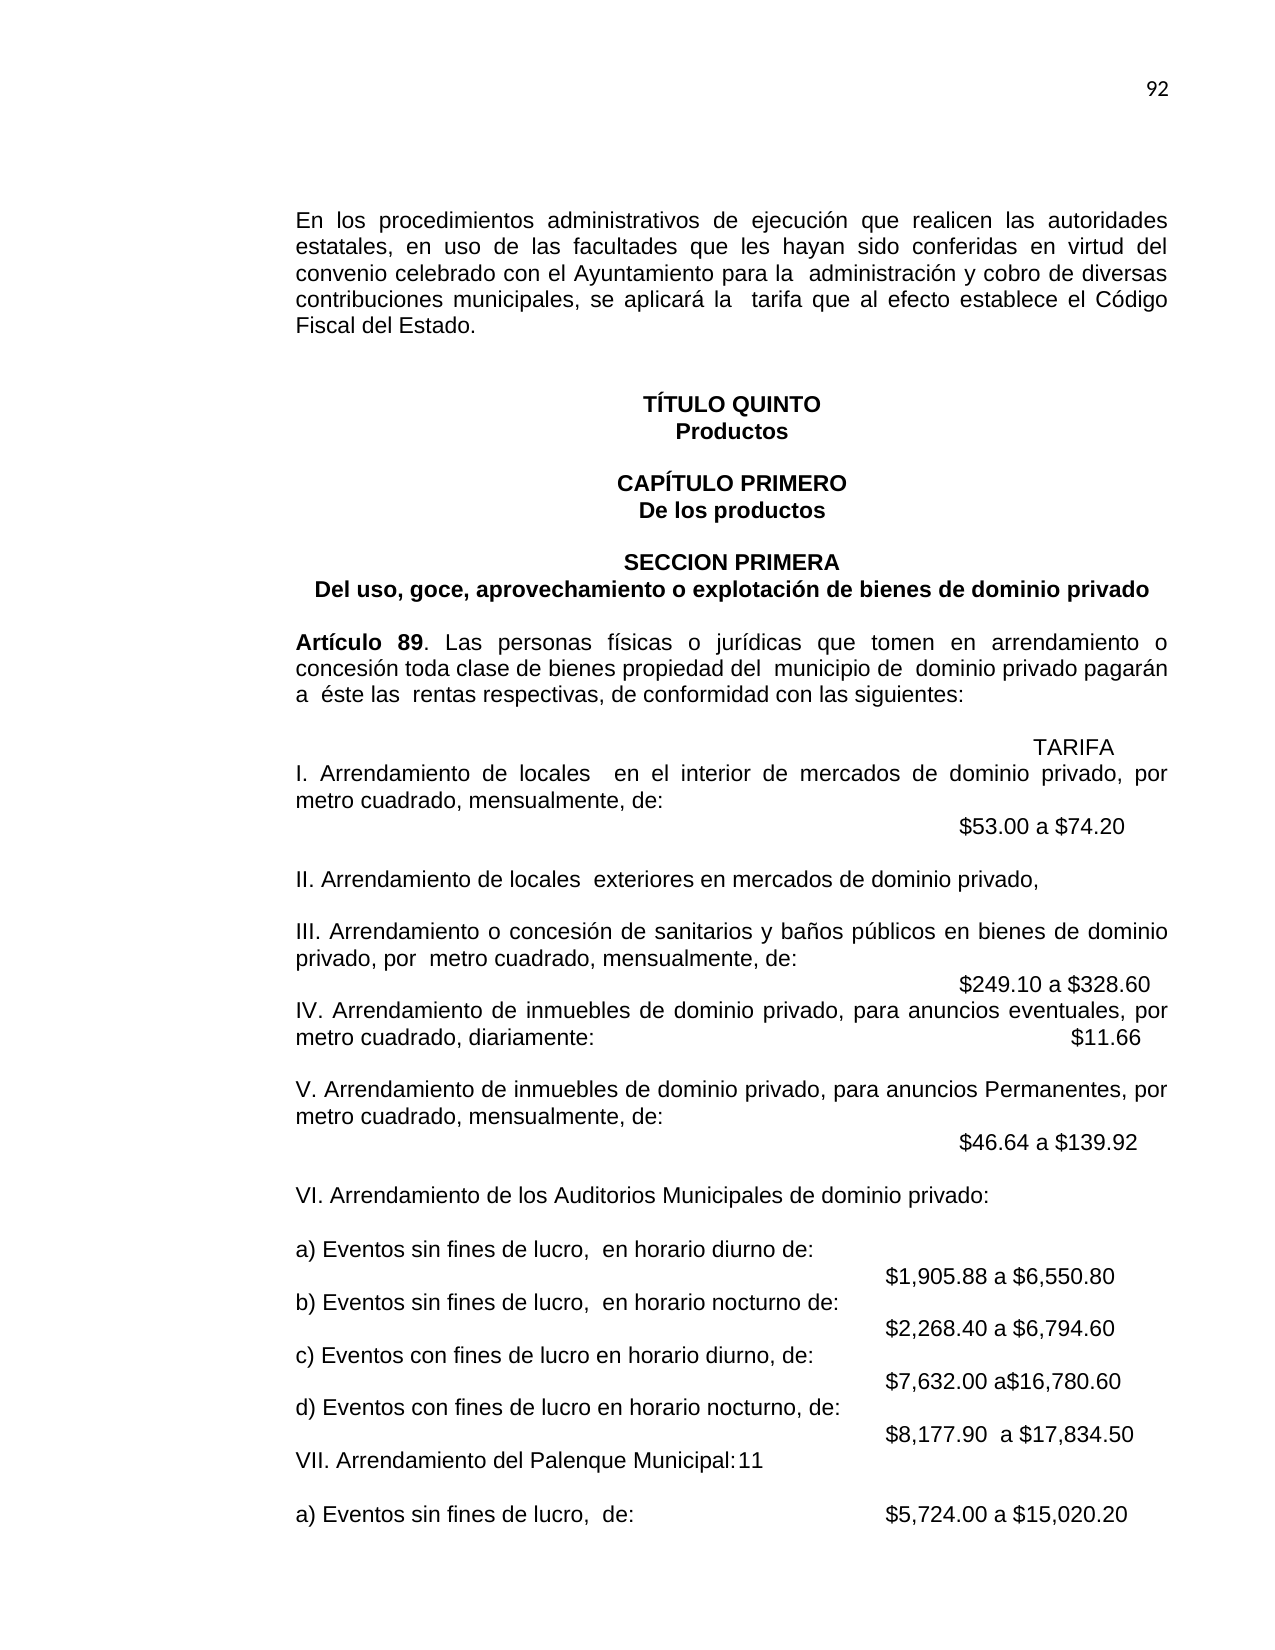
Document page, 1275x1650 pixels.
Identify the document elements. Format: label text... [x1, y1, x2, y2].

text SECCION PRIMERA [295, 549, 1169, 576]
text a) Eventos sin fines de lucro, de: $5,724.00 a $15,020.20 [295, 1501, 1169, 1528]
text Productos [295, 418, 1169, 444]
text TÍTULO QUINTO [295, 391, 1169, 418]
text III. Arrendamiento o concesión de sanitarios y baños públicos en bienes de dominio privado, por metro cuadrado, mensualmente, de: $249.10 a $328.60 [295, 918, 1169, 997]
text De los productos [295, 497, 1169, 523]
text II. Arrendamiento de locales exteriores en mercados de dominio privado, [295, 866, 1169, 892]
text Artículo 89. Las personas físicas o jurídicas que tomen en arrendamiento o concesión toda clase de bienes propiedad del municipio de dominio privado pagarán a éste las rentas respectivas, de conformidad con las siguientes: [295, 628, 1169, 734]
text V. Arrendamiento de inmuebles de dominio privado, para anuncios Permanentes, por metro cuadrado, mensualmente, de: $46.64 a $139.92 [295, 1076, 1169, 1156]
text d) Eventos con fines de lucro en horario nocturno, de: $8,177.90 a $17,834.50 [295, 1394, 1169, 1447]
text TARIFA [812, 734, 1169, 760]
text b) Eventos sin fines de lucro, en horario nocturno de: $2,268.40 a $6,794.60 [295, 1289, 1169, 1342]
text CAPÍTULO PRIMERO [295, 470, 1169, 497]
text c) Eventos con fines de lucro en horario diurno, de: $7,632.00 a$16,780.60 [295, 1342, 1169, 1394]
text Del uso, goce, aprovechamiento o explotación de bienes de dominio privado [295, 576, 1169, 602]
text VII. Arrendamiento del Palenque Municipal: 11 [295, 1447, 1169, 1473]
text IV. Arrendamiento de inmuebles de dominio privado, para anuncios eventuales, por metro cuadrado, diariamente: $11.66 [295, 997, 1169, 1050]
text a) Eventos sin fines de lucro, en horario diurno de: $1,905.88 a $6,550.80 [295, 1236, 1169, 1289]
text I. Arrendamiento de locales en el interior de mercados de dominio privado, por metro cuadrado, mensualmente, de: $53.00 a $74.20 [295, 760, 1169, 839]
text En los procedimientos administrativos de ejecución que realicen las autoridades estatales, en uso de las facultades que les hayan sido conferidas en virtud del convenio celebrado con el Ayuntamiento para la administración y cobro de diversas contribuciones municipales, se aplicará la tarifa que al efecto establece el Código Fiscal del Estado. [295, 207, 1169, 338]
text VI. Arrendamiento de los Auditorios Municipales de dominio privado: [295, 1182, 1169, 1208]
